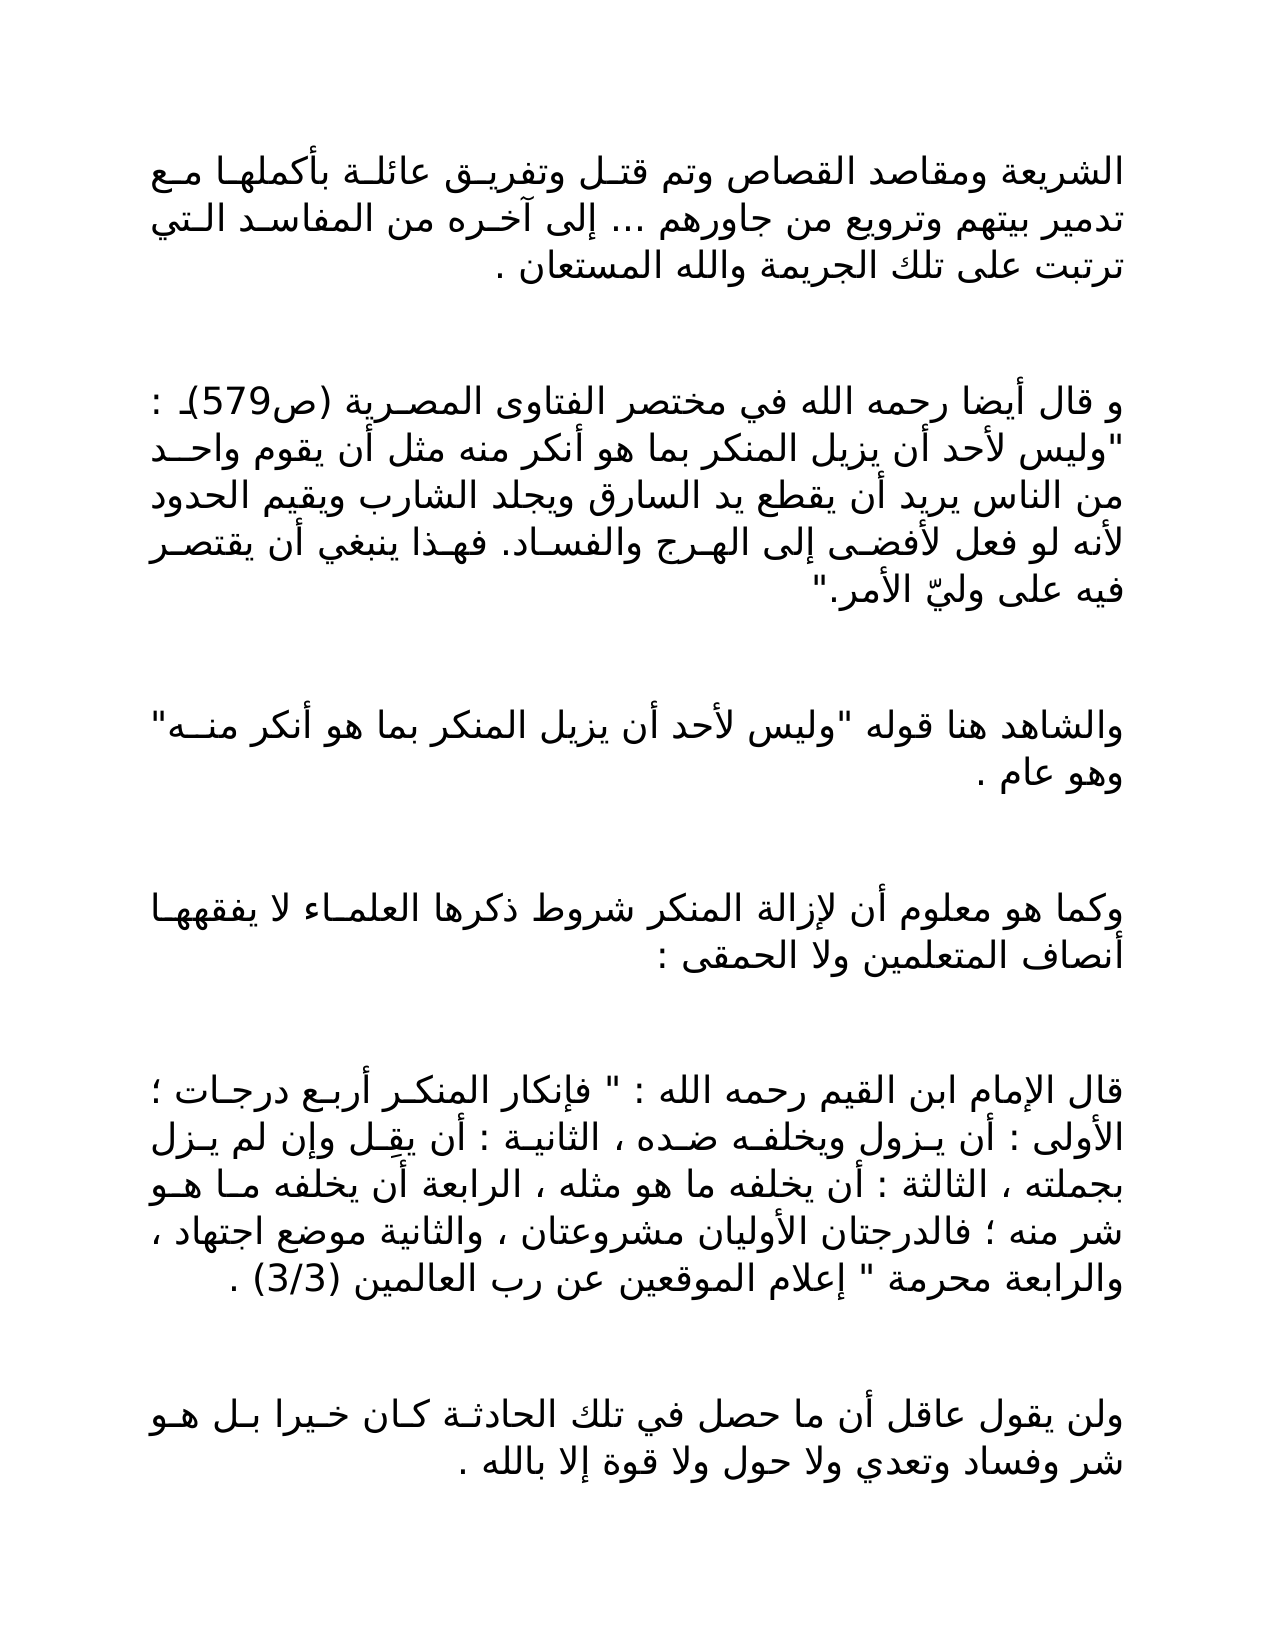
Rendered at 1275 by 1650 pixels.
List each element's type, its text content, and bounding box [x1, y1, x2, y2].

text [150, 150, 1125, 288]
text ولن يقول عاقل أن ما حصل في تلك الحادثة كان خيرا بل هو شر وفساد وتعدي ولا حول ولا قوة إلا بالله . [150, 1393, 1125, 1483]
text وكما هو معلوم أن لإزالة المنكر شروط ذكرها العلماء لا يفقهها أنصاف المتعلمين ولا الحمقى : [150, 886, 1125, 977]
text قال الإمام ابن القيم رحمه الله : " فإنكار المنكر أربع درجات ؛ الأولى : أن يزول ويخلفه ضده ، الثانية : أن يقِل وإن لم يزل بجملته ، الثالثة : أن يخلفه ما هو مثله ، الرابعة أن يخلفه ما هو شر منه ؛ فالدرجتان الأوليان مشروعتان ، والثانية موضع اجتهاد ، والرابعة محرمة " إعلام الموقعين عن رب العالمين (3/3) . [150, 1069, 1125, 1301]
text و قال أيضا رحمه الله في مختصر الفتاوى المصرية (ص579) : "وليس لأحد أن يزيل المنكر بما هو أنكر منه مثل أن يقوم واحد من الناس يريد أن يقطع يد السارق ويجلد الشارب ويقيم الحدود لأنه لو فعل لأفضى إلى الهرج والفساد. فهذا ينبغي أن يقتصر فيه على وليّ الأمر." [150, 380, 1125, 612]
text والشاهد هنا قوله "وليس لأحد أن يزيل المنكر بما هو أنكر منه" وهو عام . [150, 703, 1125, 794]
